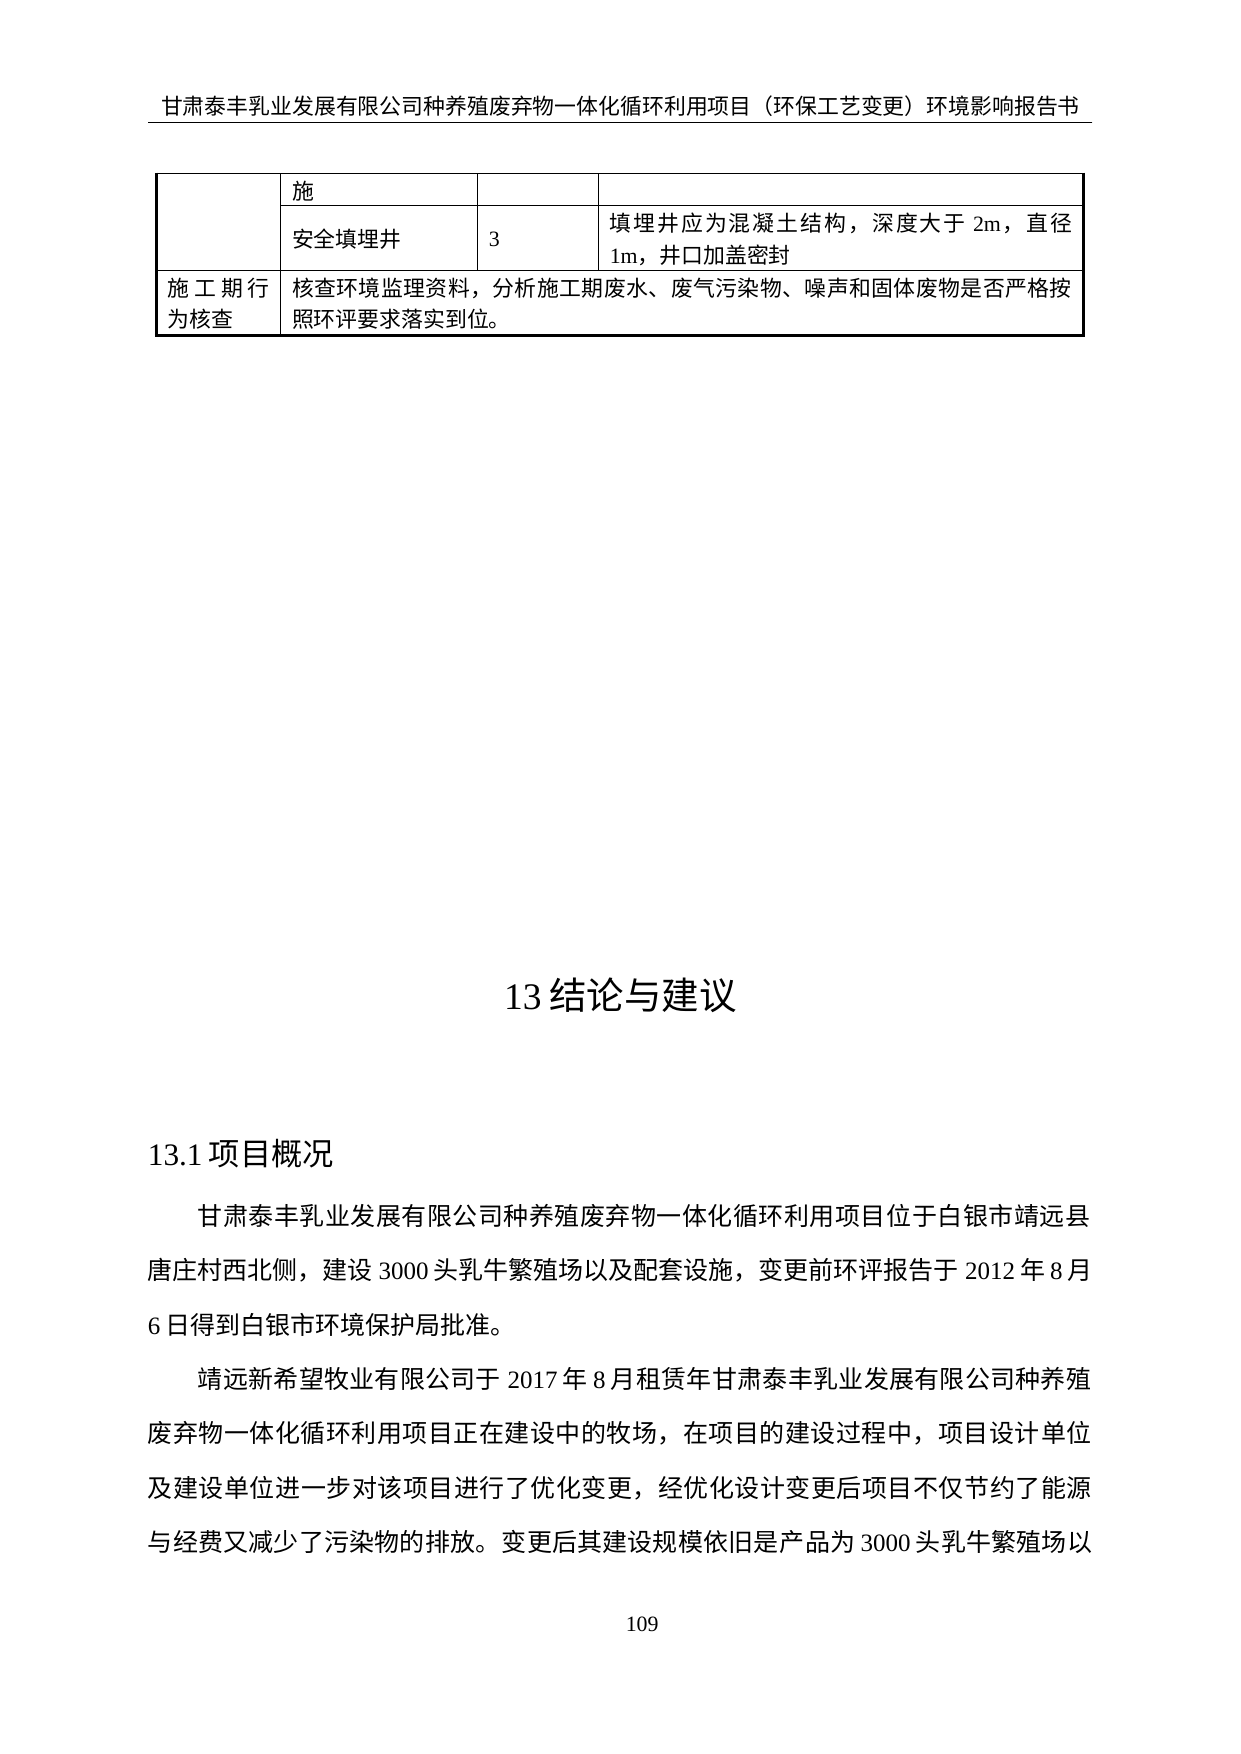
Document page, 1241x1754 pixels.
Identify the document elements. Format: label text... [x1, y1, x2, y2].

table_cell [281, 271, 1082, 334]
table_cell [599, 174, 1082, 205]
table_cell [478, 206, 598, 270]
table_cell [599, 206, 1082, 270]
subtitle 13.1项目概况 [148, 1129, 1092, 1174]
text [148, 1359, 1092, 1559]
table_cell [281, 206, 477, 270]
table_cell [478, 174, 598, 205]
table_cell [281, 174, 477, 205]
text 甘肃泰丰乳业发展有限公司种养殖废弃物一体化循环利用项目位于白银市靖远县唐庄村西北侧，建设3000头乳牛繁殖场以及配套设施，变更前环评报告于2012年8月6日得到白银市环境保护局批准。 [148, 1196, 1092, 1341]
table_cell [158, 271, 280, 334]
subtitle 13结论与建议 [148, 966, 1092, 1020]
